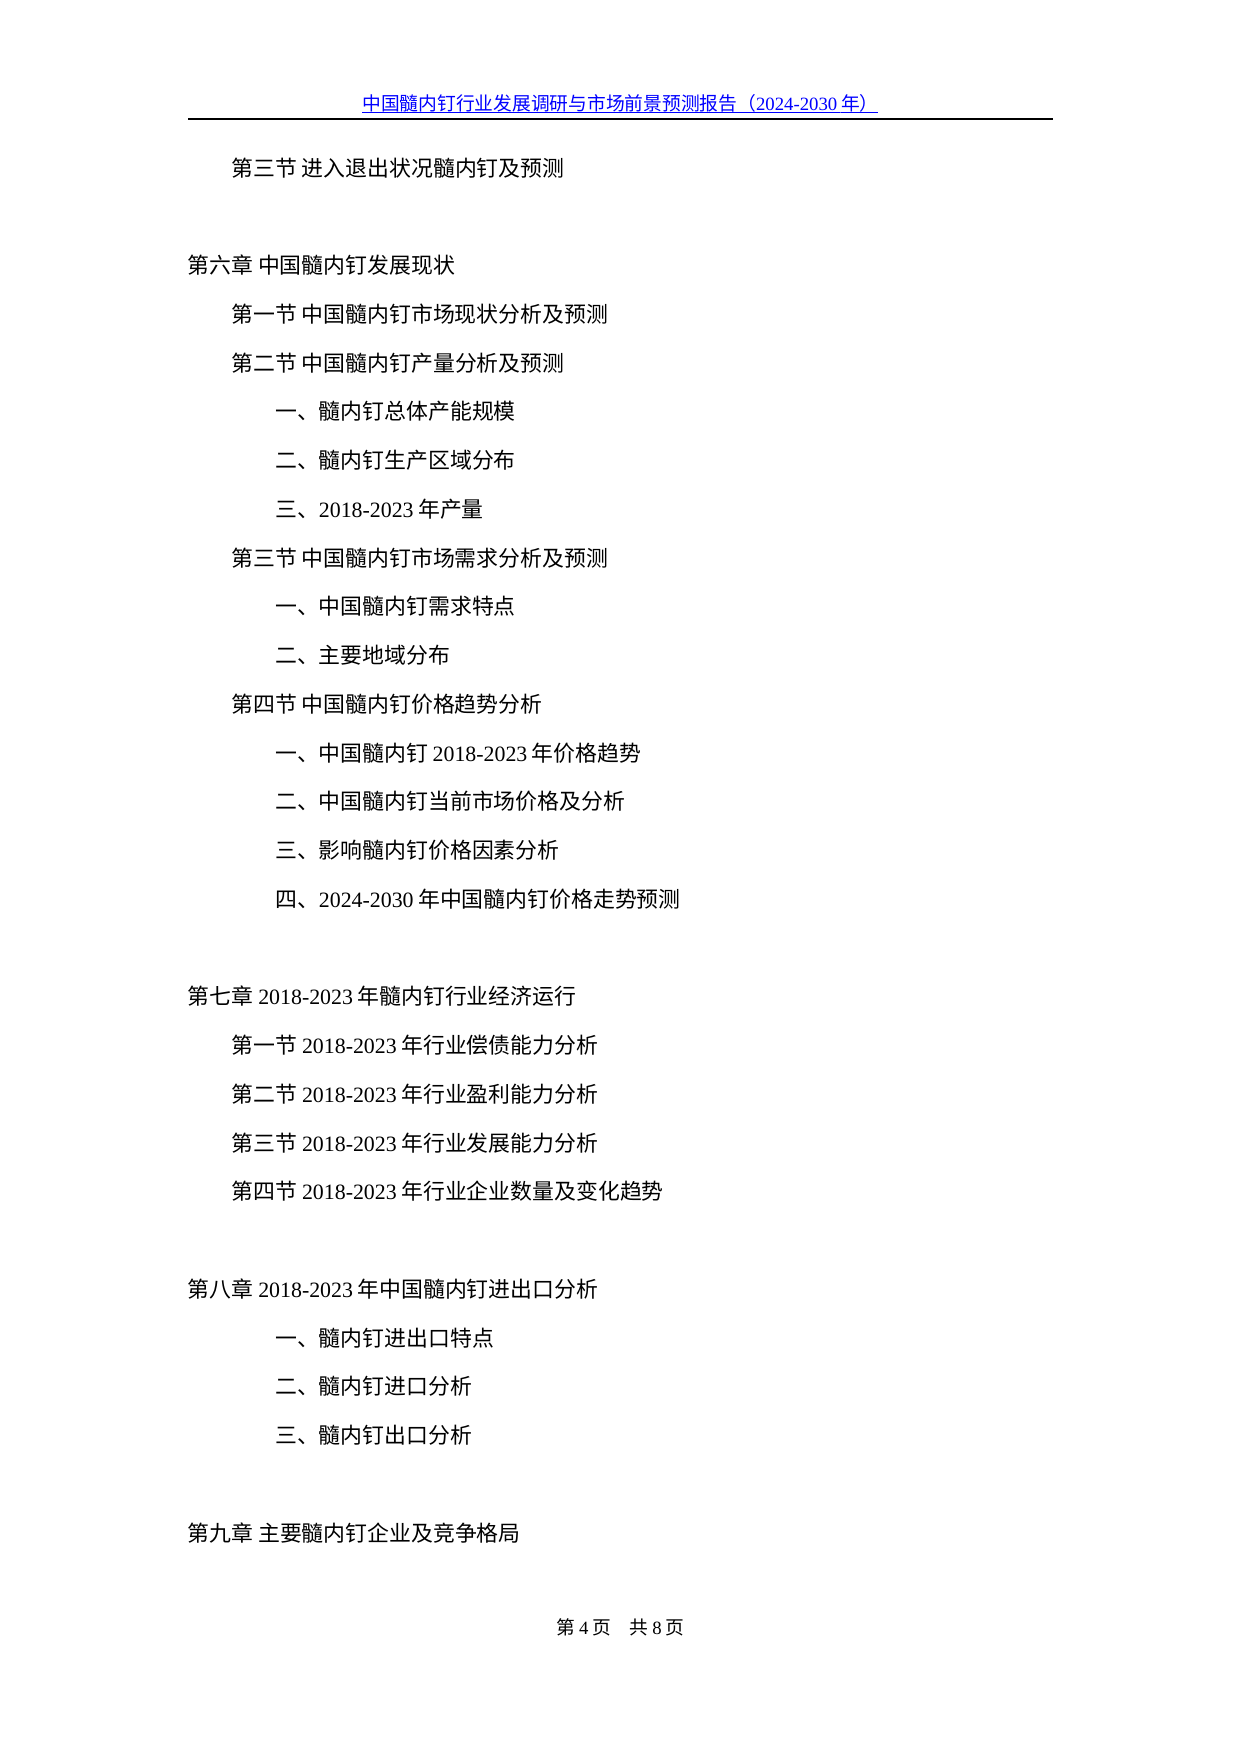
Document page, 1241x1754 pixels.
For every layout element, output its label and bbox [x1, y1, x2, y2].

text [187, 150, 1053, 1548]
